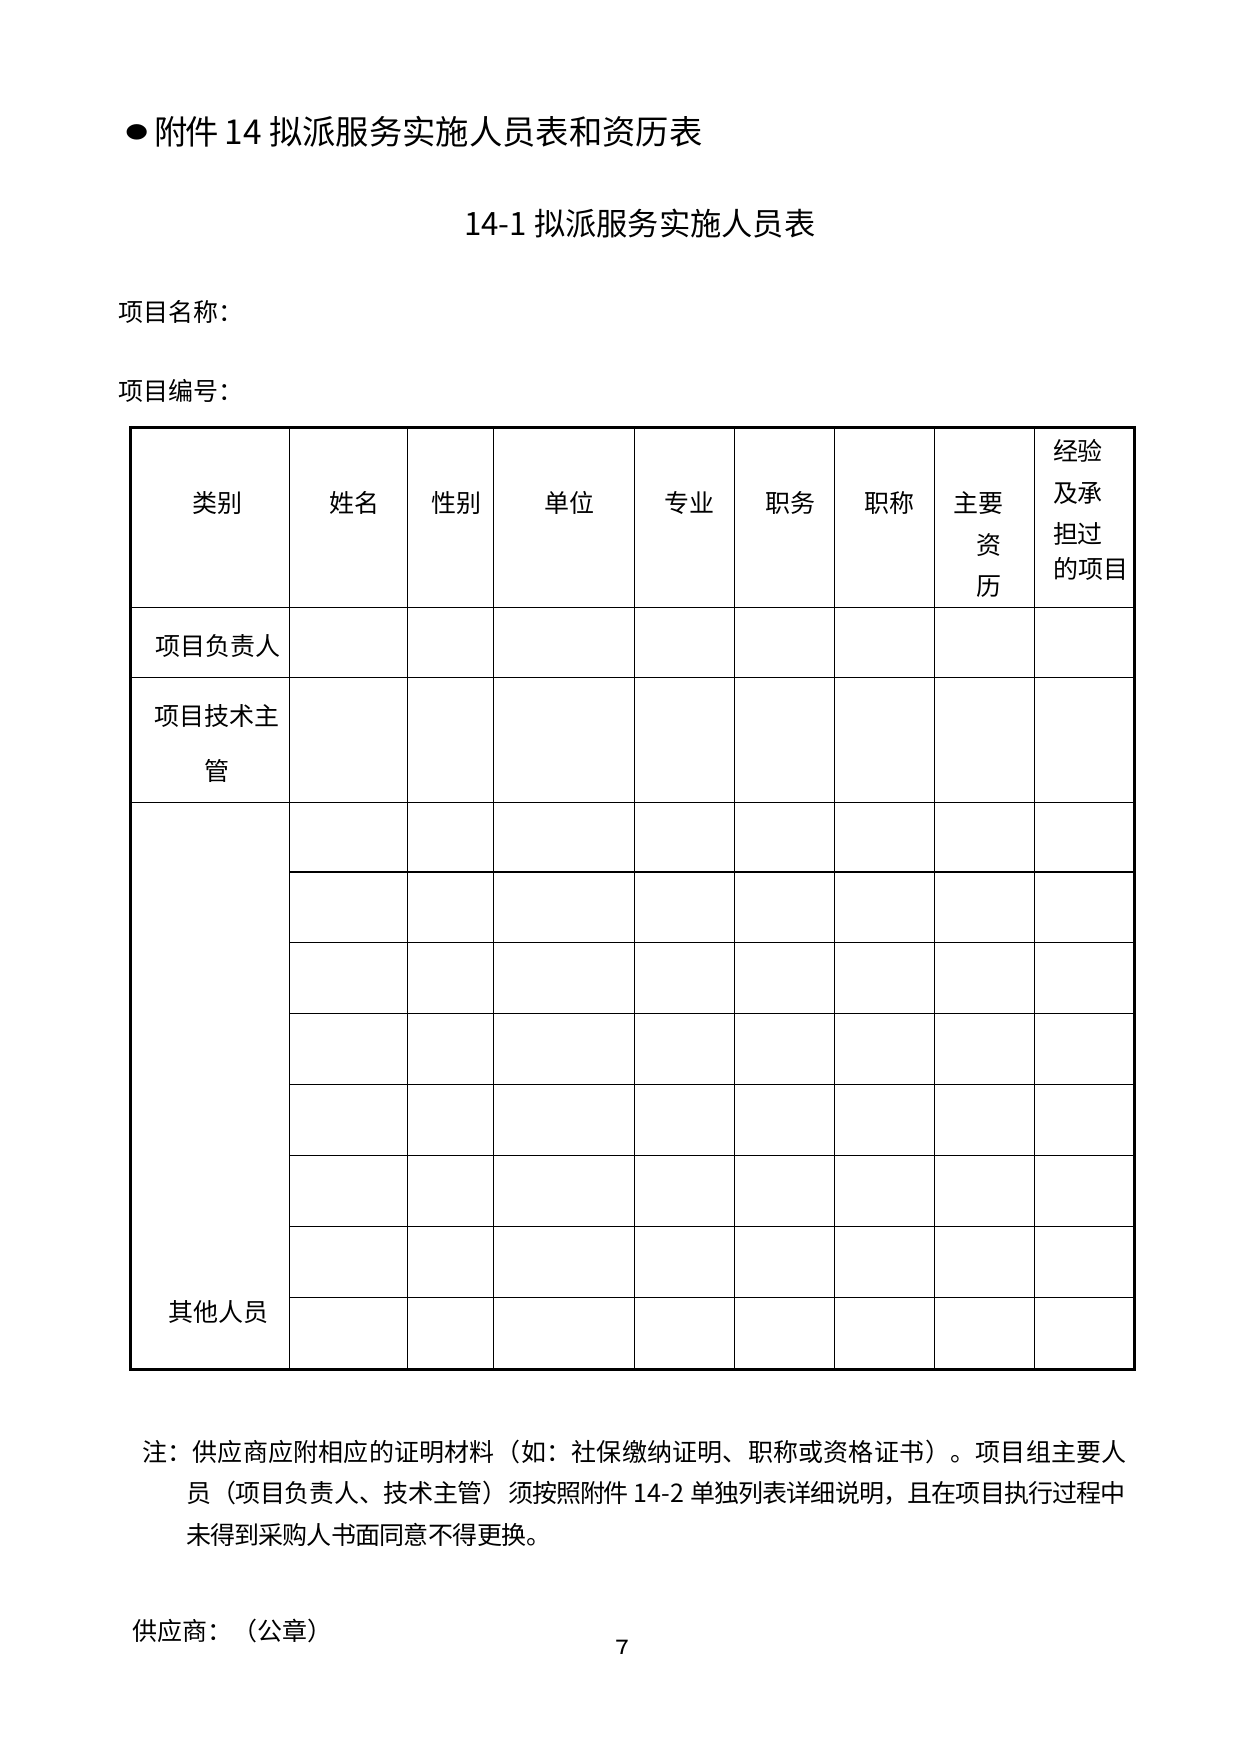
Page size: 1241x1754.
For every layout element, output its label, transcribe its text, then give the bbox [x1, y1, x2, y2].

table_cell [935, 608, 1034, 677]
table_cell [735, 1298, 834, 1367]
text 注：供应商应附相应的证明材料（如：社保缴纳证明、职称或资格证书）。项目组主要人员（项目负责人、技术主管）须按照附件 14-2 单独列表详细说明，且在项目执行过程中未得到采购人书面同意不得更换。 [142, 1432, 1126, 1552]
table_cell [835, 803, 934, 871]
table_cell [290, 1156, 407, 1226]
table_cell [635, 678, 734, 802]
table_cell [735, 608, 834, 677]
table_header 专业 [635, 429, 734, 607]
table_cell [1035, 1014, 1133, 1084]
text 14-1 拟派服务实施人员表 [205, 199, 1074, 244]
table_cell [735, 678, 834, 802]
table_cell [408, 608, 493, 677]
table_cell [408, 943, 493, 1013]
table_header 类别 [132, 429, 289, 607]
table_cell 项目技术主管 [132, 678, 289, 802]
table_cell [1035, 873, 1133, 942]
table_cell [935, 943, 1034, 1013]
table_cell [290, 608, 407, 677]
table_cell [494, 803, 634, 871]
text 项目编号： [118, 371, 620, 408]
table_header 职务 [735, 429, 834, 607]
table_header 经验及承担过 的项目 [1035, 429, 1133, 607]
table_cell [935, 873, 1034, 942]
table_cell [935, 1014, 1034, 1084]
table_cell [835, 1156, 934, 1226]
table_cell [635, 873, 734, 942]
table_cell [1035, 1298, 1133, 1367]
table_cell [635, 943, 734, 1013]
table_cell [494, 943, 634, 1013]
table_cell [835, 1298, 934, 1367]
table_cell [735, 1014, 834, 1084]
table_cell [494, 1298, 634, 1367]
table_cell [1035, 1085, 1133, 1155]
table_cell [635, 803, 734, 871]
table_cell [735, 803, 834, 871]
table_cell [290, 1298, 407, 1367]
table_cell [1035, 803, 1133, 871]
table_cell 其他人员 [132, 803, 289, 1367]
table_cell [408, 873, 493, 942]
table_cell [290, 873, 407, 942]
table_cell [494, 608, 634, 677]
table_cell 项目负责人 [132, 608, 289, 677]
table_cell [494, 873, 634, 942]
table_header 性别 [408, 429, 493, 607]
table_cell [935, 1085, 1034, 1155]
table_cell [1035, 1227, 1133, 1297]
table_cell [635, 1227, 734, 1297]
table_cell [494, 1156, 634, 1226]
table_cell [408, 678, 493, 802]
table_cell [408, 1156, 493, 1226]
subtitle ⚫附件 14 拟派服务实施人员表和资历表 [118, 106, 1073, 154]
table_cell [635, 1298, 734, 1367]
table_cell [494, 1227, 634, 1297]
table_cell [1035, 1156, 1133, 1226]
table_cell [290, 803, 407, 871]
table_cell [635, 1085, 734, 1155]
table_cell [835, 608, 934, 677]
table_cell [408, 1298, 493, 1367]
table_cell [635, 1156, 734, 1226]
table_cell [935, 1156, 1034, 1226]
table_cell [635, 608, 734, 677]
table_cell [1035, 608, 1133, 677]
table_cell [1035, 678, 1133, 802]
table_header 单位 [494, 429, 634, 607]
table_cell [835, 678, 934, 802]
table_cell [935, 678, 1034, 802]
table_cell [408, 803, 493, 871]
table_cell [494, 678, 634, 802]
table_cell [494, 1085, 634, 1155]
table_cell [835, 873, 934, 942]
text 项目名称： [118, 292, 620, 328]
table_cell [835, 1085, 934, 1155]
table_cell [735, 1085, 834, 1155]
table_cell [935, 803, 1034, 871]
table_cell [290, 1014, 407, 1084]
table_cell [735, 943, 834, 1013]
table_cell [635, 1014, 734, 1084]
table_cell [835, 1014, 934, 1084]
text 供应商：（公章） [133, 1611, 1152, 1648]
table_cell [735, 873, 834, 942]
table_header 姓名 [290, 429, 407, 607]
table_cell [408, 1085, 493, 1155]
table_cell [735, 1156, 834, 1226]
table_cell [1035, 943, 1133, 1013]
table_header 职称 [835, 429, 934, 607]
table_cell [290, 1227, 407, 1297]
table_cell [935, 1227, 1034, 1297]
table_cell [735, 1227, 834, 1297]
table_cell [408, 1014, 493, 1084]
table_cell [494, 1014, 634, 1084]
table_cell [290, 678, 407, 802]
table_cell [290, 943, 407, 1013]
table_cell [408, 1227, 493, 1297]
table_cell [835, 1227, 934, 1297]
table_cell [835, 943, 934, 1013]
table_cell [935, 1298, 1034, 1367]
table_header 主要资历 [935, 429, 1034, 607]
table_cell [290, 1085, 407, 1155]
